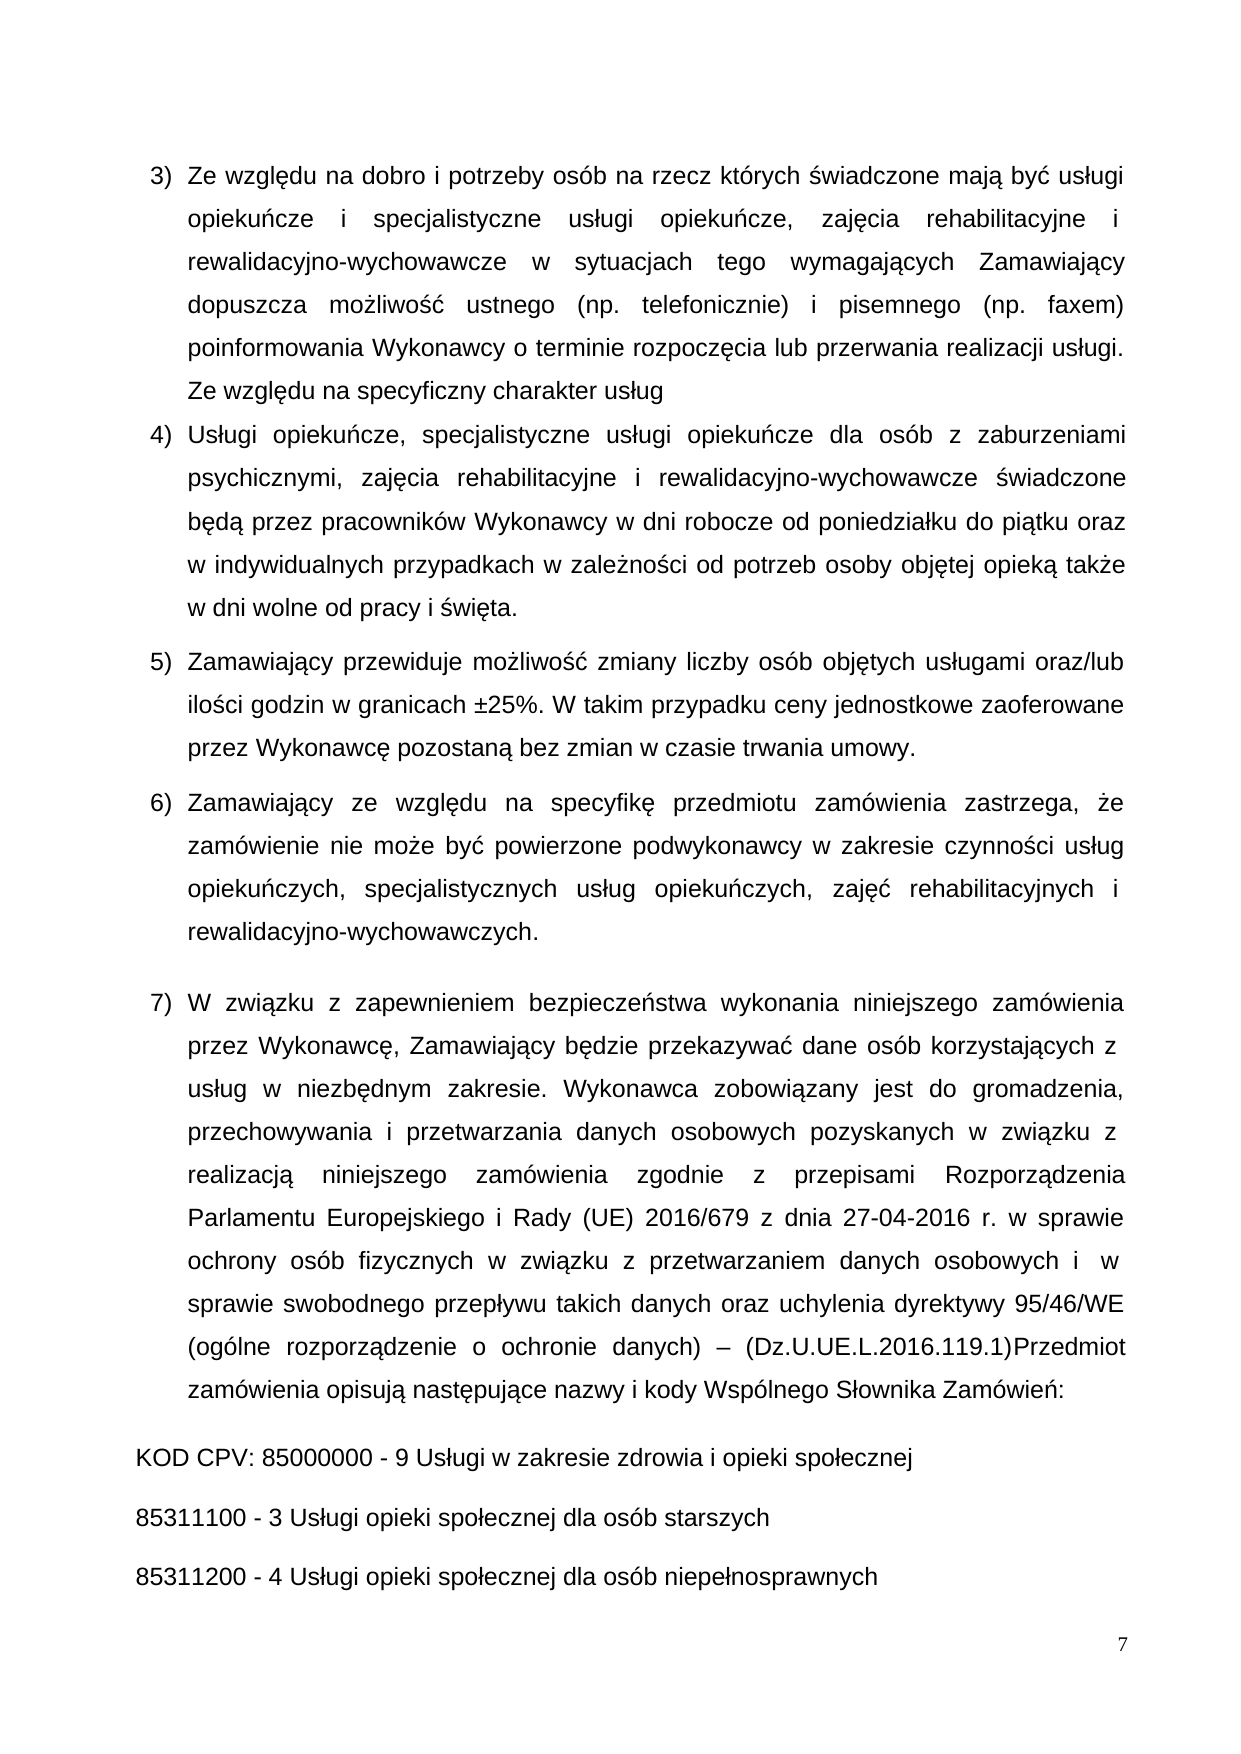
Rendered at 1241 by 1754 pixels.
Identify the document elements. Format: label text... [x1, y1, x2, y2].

list W związku z zapewnieniem bezpieczeństwa wykonania niniejszego zamówienia przez Wykonawcę, Zamawiający będzie przekazywać dane osób korzystających z usług w niezbędnym zakresie. Wykonawca zobowiązany jest do gromadzenia, przechowywania i przetwarzania danych osobowych pozyskanych w związku z realizacją niniejszego zamówienia zgodnie z przepisami Rozporządzenia Parlamentu Europejskiego i Rady (UE) 2016/679 z dnia 27-04-2016 r. w sprawie ochrony osób fizycznych w związku z przetwarzaniem danych osobowych i w sprawie swobodnego przepływu takich danych oraz uchylenia dyrektywy 95/46/WE (ogólne rozporządzenie o ochronie danych) – (Dz.U.UE.L.2016.119.1)Przedmiot zamówienia opisują następujące nazwy i kody Wspólnego Słownika Zamówień: [150, 977, 1126, 1407]
list Ze względu na dobro i potrzeby osób na rzecz których świadczone mają być usługi opiekuńcze i specjalistyczne usługi opiekuńcze, zajęcia rehabilitacyjne i rewalidacyjno-wychowawcze w sytuacjach tego wymagających Zamawiający dopuszcza możliwość ustnego (np. telefonicznie) i pisemnego (np. faxem) poinformowania Wykonawcy o terminie rozpoczęcia lub przerwania realizacji usługi. Ze względu na specyficzny charakter usług [150, 150, 1126, 408]
list Zamawiający przewiduje możliwość zmiany liczby osób objętych usługami oraz/lub ilości godzin w granicach ±25%. W takim przypadku ceny jednostkowe zaoferowane przez Wykonawcę pozostaną bez zmian w czasie trwania umowy. [150, 636, 1126, 765]
list Usługi opiekuńcze, specjalistyczne usługi opiekuńcze dla osób z zaburzeniami psychicznymi, zajęcia rehabilitacyjne i rewalidacyjno-wychowawcze świadczone będą przez pracowników Wykonawcy w dni robocze od poniedziałku do piątku oraz w indywidualnych przypadkach w zależności od potrzeb osoby objętej opieką także w dni wolne od pracy i święta. [150, 420, 1128, 621]
list Zamawiający ze względu na specyfikę przedmiotu zamówienia zastrzega, że zamówienie nie może być powierzone podwykonawcy w zakresie czynności usług opiekuńczych, specjalistycznych usług opiekuńczych, zajęć rehabilitacyjnych i rewalidacyjno-wychowawczych. [150, 777, 1126, 949]
text KOD CPV: 85000000 - 9 Usługi w zakresie zdrowia i opieki społecznej [135, 1419, 1073, 1478]
text 85311100 - 3 Usługi opieki społecznej dla osób starszych [135, 1478, 1073, 1538]
text 85311200 - 4 Usługi opieki społecznej dla osób niepełnosprawnych [135, 1538, 1073, 1597]
